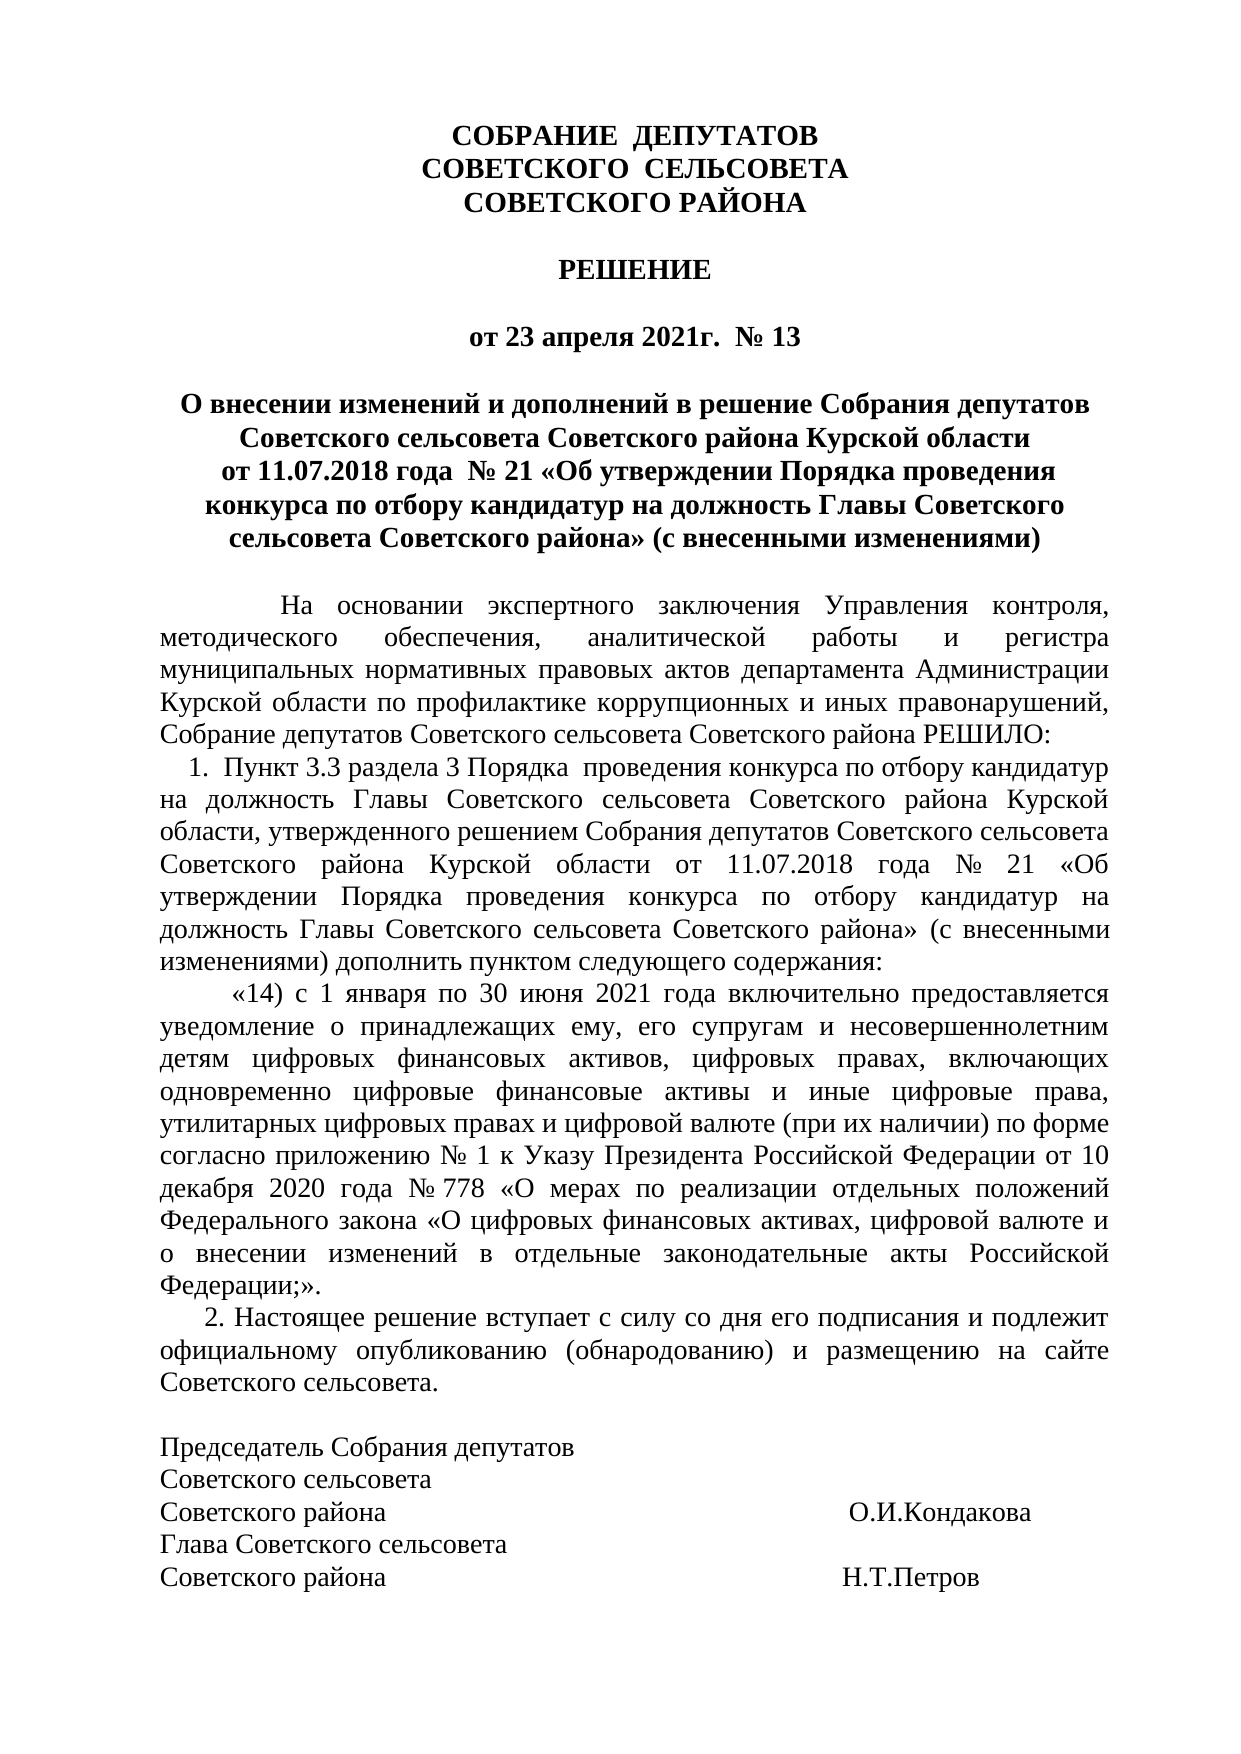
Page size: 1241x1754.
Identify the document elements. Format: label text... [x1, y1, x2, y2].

text РЕШЕНИЕ [159, 252, 1110, 286]
text Председатель Собрания депутатов [159, 1430, 1110, 1462]
text СОВЕТСКОГО СЕЛЬСОВЕТА [159, 152, 1110, 185]
text О внесении изменений и дополнений в решение Собрания депутатов Советского сельсовета Советского района Курской области [159, 386, 1110, 453]
text Советского района Н.Т.Петров [159, 1559, 1110, 1592]
text Глава Советского сельсовета [159, 1527, 1110, 1559]
text Советского сельсовета [159, 1462, 1110, 1495]
text СОБРАНИЕ ДЕПУТАТОВ [159, 118, 1110, 152]
text 2. Настоящее решение вступает с силу со дня его подписания и подлежит официальному опубликованию (обнародованию) и размещению на сайте Советского сельсовета. [159, 1300, 1110, 1398]
text На основании экспертного заключения Управления контроля, методического обеспечения, аналитической работы и регистра муниципальных нормативных правовых актов департамента Администрации Курской области по профилактике коррупционных и иных правонарушений, Собрание депутатов Советского сельсовета Советского района РЕШИЛО: [159, 588, 1110, 750]
text от 23 апреля 2021г. № 13 [159, 319, 1110, 353]
text Советского района О.И.Кондакова [159, 1495, 1110, 1527]
text «14) с 1 января по 30 июня 2021 года включительно предоставляется уведомление о принадлежащих ему, его супругам и несовершеннолетним детям цифровых финансовых активов, цифровых правах, включающих одновременно цифровые финансовые активы и иные цифровые права, утилитарных цифровых правах и цифровой валюте (при их наличии) по форме согласно приложению № 1 к Указу Президента Российской Федерации от 10 декабря 2020 года № 778 «О мерах по реализации отдельных положений Федерального закона «О цифровых финансовых активах, цифровой валюте и о внесении изменений в отдельные законодательные акты Российской Федерации;». [159, 976, 1110, 1300]
text от 11.07.2018 года № 21 «Об утверждении Порядка проведения конкурса по отбору кандидатур на должность Главы Советского сельсовета Советского района» (с внесенными изменениями) [159, 453, 1110, 554]
text СОВЕТСКОГО РАЙОНА [159, 185, 1110, 219]
text 1. Пункт 3.3 раздела 3 Порядка проведения конкурса по отбору кандидатур на должность Главы Советского сельсовета Советского района Курской области, утвержденного решением Собрания депутатов Советского сельсовета Советского района Курской области от 11.07.2018 года № 21 «Об утверждении Порядка проведения конкурса по отбору кандидатур на должность Главы Советского сельсовета Советского района» (с внесенными изменениями) дополнить пунктом следующего содержания: [159, 750, 1110, 976]
